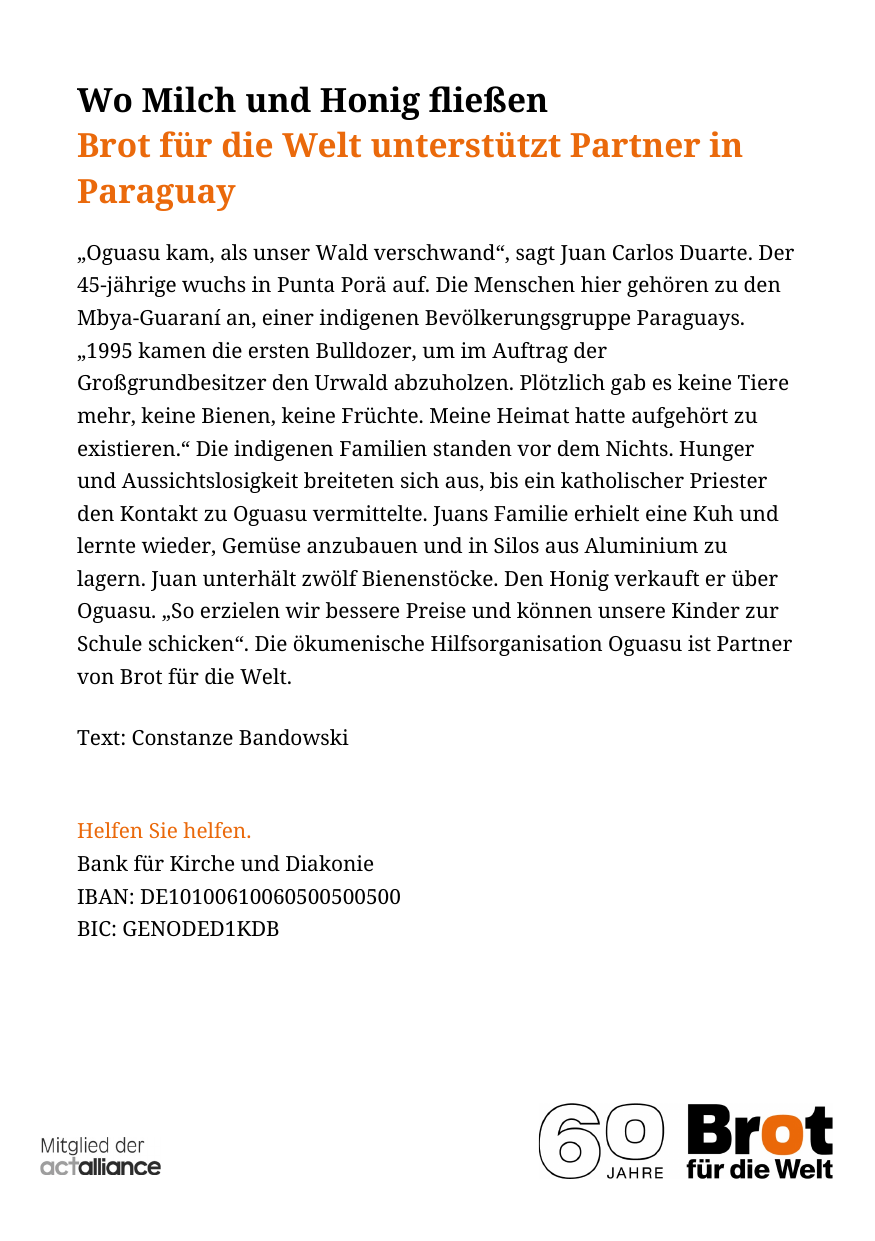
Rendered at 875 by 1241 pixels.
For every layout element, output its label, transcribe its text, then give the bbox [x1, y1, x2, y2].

picture [538, 1103, 833, 1179]
text „Oguasu kam, als unser Wald verschwand“, sagt Juan Carlos Duarte. Der 45-jährige wuchs in Punta Porä auf. Die Menschen hier gehören zu den Mbya-Guaraní an, einer indigenen Bevölkerungsgruppe Paraguays. „1995 kamen die ersten Bulldozer, um im Auftrag der Großgrundbesitzer den Urwald abzuholzen. Plötzlich gab es keine Tiere mehr, keine Bienen, keine Früchte. Meine Heimat hatte aufgehört zu existieren.“ Die indigenen Familien standen vor dem Nichts. Hunger und Aussichtslosigkeit breiteten sich aus, bis ein katholischer Priester den Kontakt zu Oguasu vermittelte. Juans Familie erhielt eine Kuh und lernte wieder, Gemüse anzubauen und in Silos aus Aluminium zu lagern. Juan unterhält zwölf Bienenstöcke. Den Honig verkauft er über Oguasu. „So erzielen wir bessere Preise und können unsere Kinder zur Schule schicken“. Die ökumenische Hilfsorganisation Oguasu ist Partner von Brot für die Welt. [77, 238, 797, 690]
text Text: Constanze Bandowski [77, 723, 797, 751]
picture [40, 1137, 161, 1175]
text Bank für Kirche und Diakonie IBAN: DE10100610060500500500 BIC: GENODED1KDB [77, 849, 797, 943]
text Helfen Sie helfen. [77, 817, 797, 845]
text Wo Milch und Honig fließen Brot für die Welt unterstützt Partner in Paraguay [77, 77, 797, 213]
